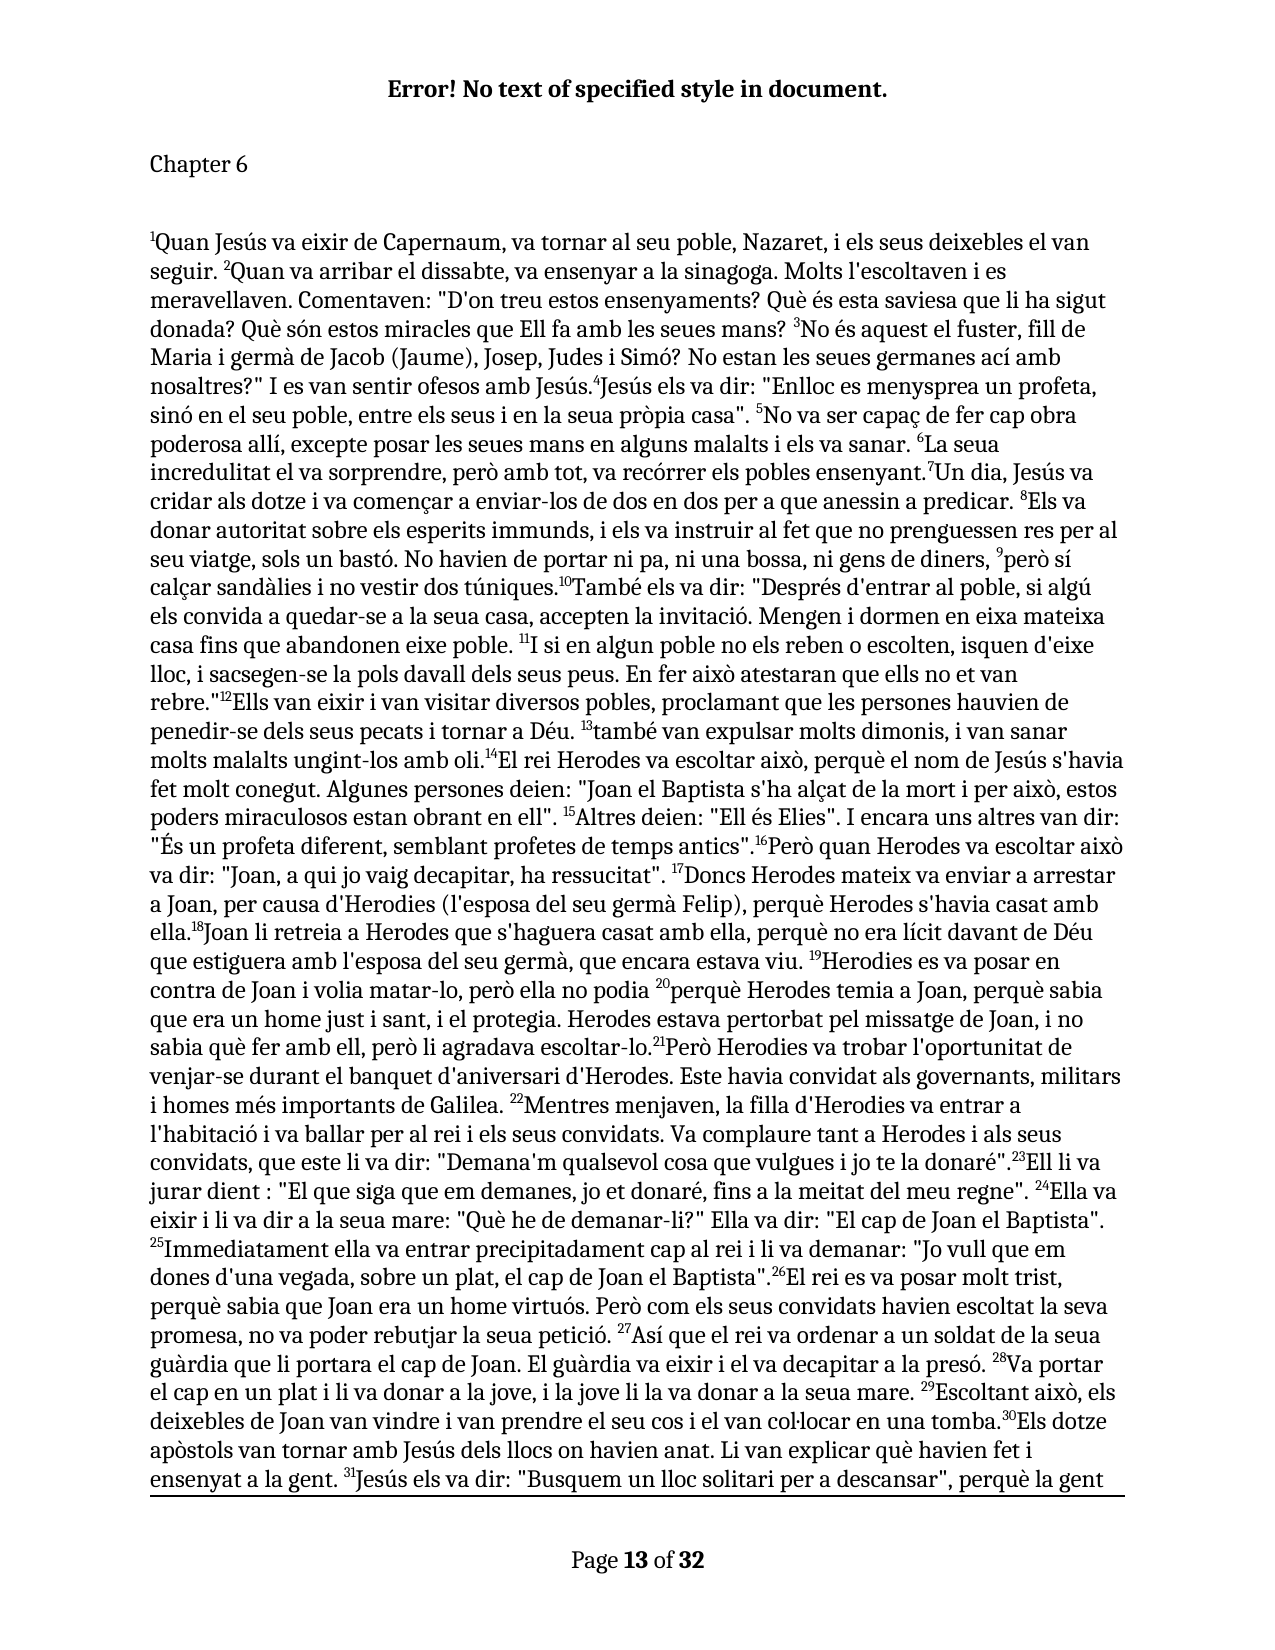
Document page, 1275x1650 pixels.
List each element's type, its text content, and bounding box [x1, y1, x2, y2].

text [150, 228, 1125, 1495]
text Chapter 6 [150, 150, 1125, 207]
